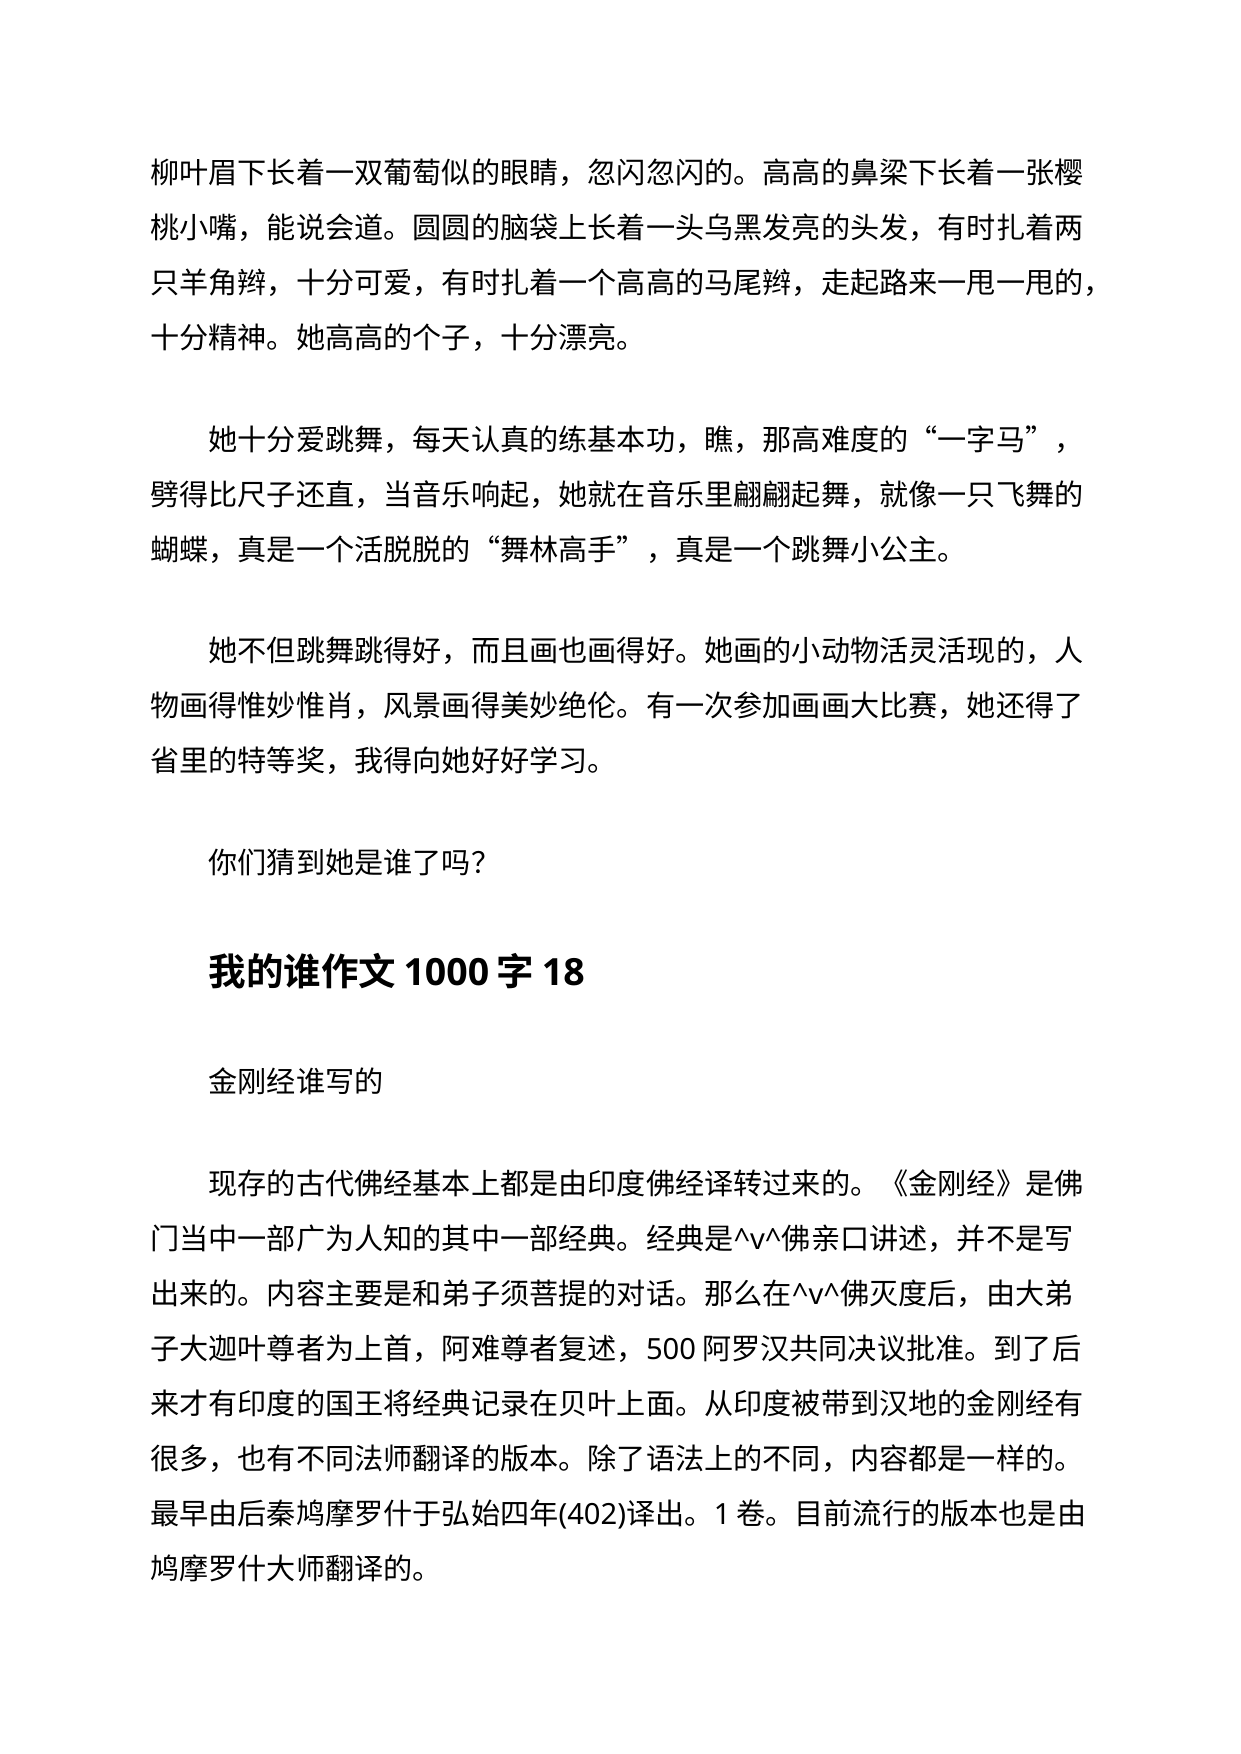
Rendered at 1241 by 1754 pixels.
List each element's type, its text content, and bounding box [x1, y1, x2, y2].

text 她十分爱跳舞，每天认真的练基本功，瞧，那高难度的“一字马”，劈得比尺子还直，当音乐响起，她就在音乐里翩翩起舞，就像一只飞舞的蝴蝶，真是一个活脱脱的“舞林高手”，真是一个跳舞小公主。 [150, 416, 1090, 568]
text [150, 150, 1090, 357]
text 她不但跳舞跳得好，而且画也画得好。她画的小动物活灵活现的，人物画得惟妙惟肖，风景画得美妙绝伦。有一次参加画画大比赛，她还得了省里的特等奖，我得向她好好学习。 [150, 628, 1090, 780]
text 金刚经谁写的 [150, 1059, 1090, 1101]
text 你们猜到她是谁了吗？ [150, 839, 1090, 882]
text 现存的古代佛经基本上都是由印度佛经译转过来的。《金刚经》是佛门当中一部广为人知的其中一部经典。经典是^v^佛亲口讲述，并不是写出来的。内容主要是和弟子须菩提的对话。那么在^v^佛灭度后，由大弟子大迦叶尊者为上首，阿难尊者复述，500阿罗汉共同决议批准。到了后来才有印度的国王将经典记录在贝叶上面。从印度被带到汉地的金刚经有很多，也有不同法师翻译的版本。除了语法上的不同，内容都是一样的。最早由后秦鸠摩罗什于弘始四年(402)译出。1卷。目前流行的版本也是由鸠摩罗什大师翻译的。 [150, 1161, 1090, 1588]
text 我的谁作文1000字18 [150, 941, 1090, 996]
